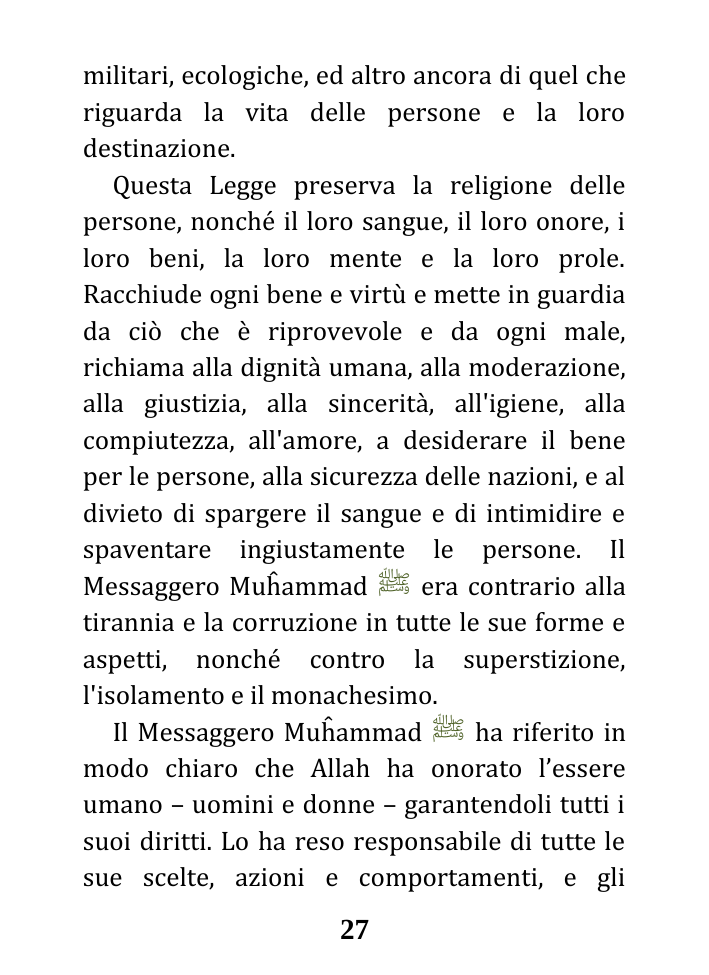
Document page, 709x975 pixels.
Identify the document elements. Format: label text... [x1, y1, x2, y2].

text Questa Legge preserva la religione delle persone, nonché il loro sangue, il loro onore, i loro beni, la loro mente e la loro prole. Racchiude ogni bene e virtù e mette in guardia da ciò che è riprovevole e da ogni male, richiama alla dignità umana, alla moderazione, alla giustizia, alla sincerità, all'igiene, alla compiutezza, all'amore, a desiderare il bene per le persone, alla sicurezza delle nazioni, e al divieto di spargere il sangue e di intimidire e spaventare ingiustamente le persone. Il Messaggero Muĥammad ﷺ era contrario alla tirannia e la corruzione in tutte le sue forme e aspetti, nonché contro la superstizione, l'isolamento e il monachesimo. [83, 168, 626, 711]
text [83, 59, 626, 164]
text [83, 715, 626, 893]
